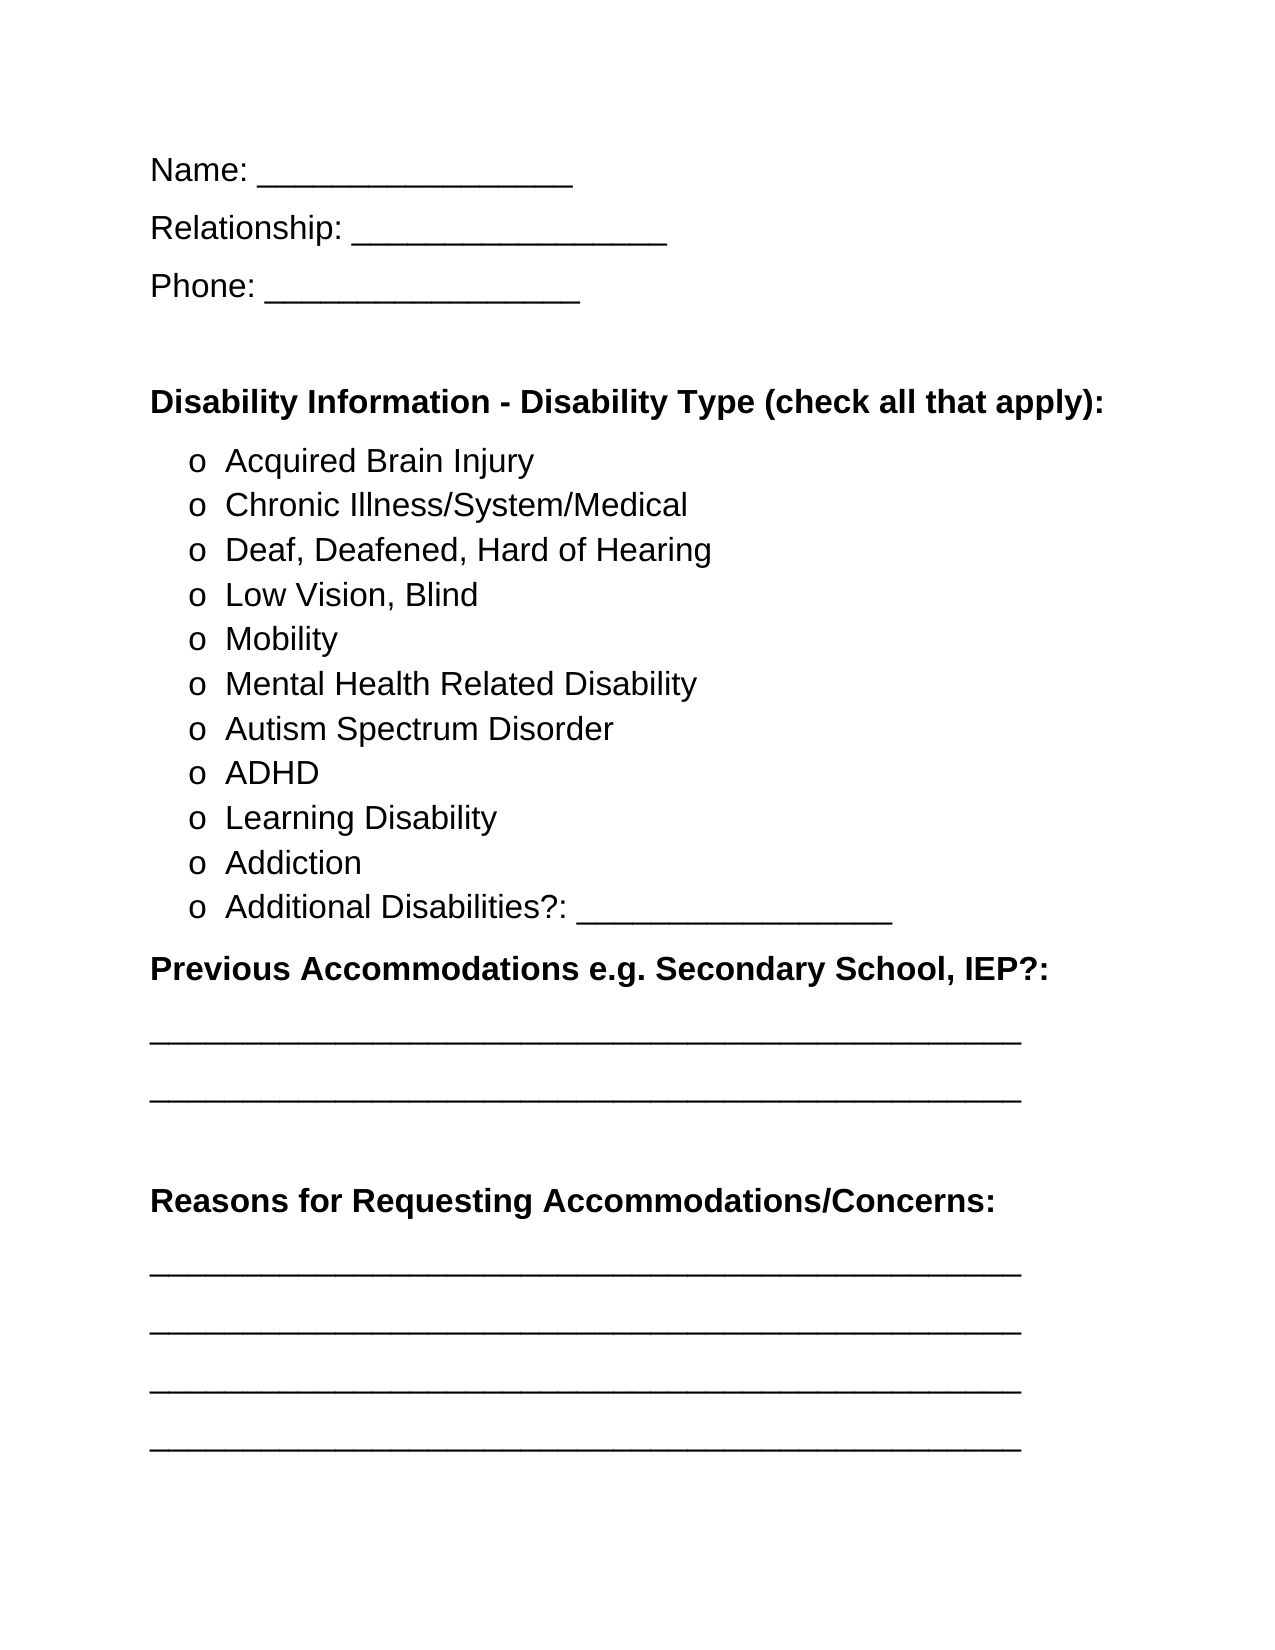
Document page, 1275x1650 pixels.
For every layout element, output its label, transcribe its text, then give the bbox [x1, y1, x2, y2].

list Chronic Illness/System/Medical [187, 485, 1125, 527]
text Relationship: _________________ [150, 208, 1125, 247]
list Mobility [187, 619, 1125, 661]
text _______________________________________________ [150, 1356, 1125, 1394]
text _______________________________________________ [150, 1065, 1125, 1103]
list Learning Disability [187, 798, 1125, 839]
list Low Vision, Blind [187, 575, 1125, 616]
list Addiction [187, 843, 1125, 884]
text _______________________________________________ [150, 1298, 1125, 1336]
text Reasons for Requesting Accommodations/Concerns: [150, 1181, 1125, 1220]
text Disability Information - Disability Type (check all that apply): [150, 382, 1125, 421]
list ADHD [187, 753, 1125, 795]
list Acquired Brain Injury [187, 441, 1125, 482]
text Previous Accommodations e.g. Secondary School, IEP?: [150, 949, 1125, 987]
text _______________________________________________ [150, 1239, 1125, 1278]
text _______________________________________________ [150, 1007, 1125, 1045]
text _______________________________________________ [150, 1414, 1125, 1452]
list Autism Spectrum Disorder [187, 709, 1125, 750]
text Name: _________________ [150, 150, 1125, 188]
list Deaf, Deafened, Hard of Hearing [187, 530, 1125, 571]
list Mental Health Related Disability [187, 664, 1125, 706]
list Additional Disabilities?: _________________ [187, 887, 1125, 929]
text Phone: _________________ [150, 266, 1125, 305]
